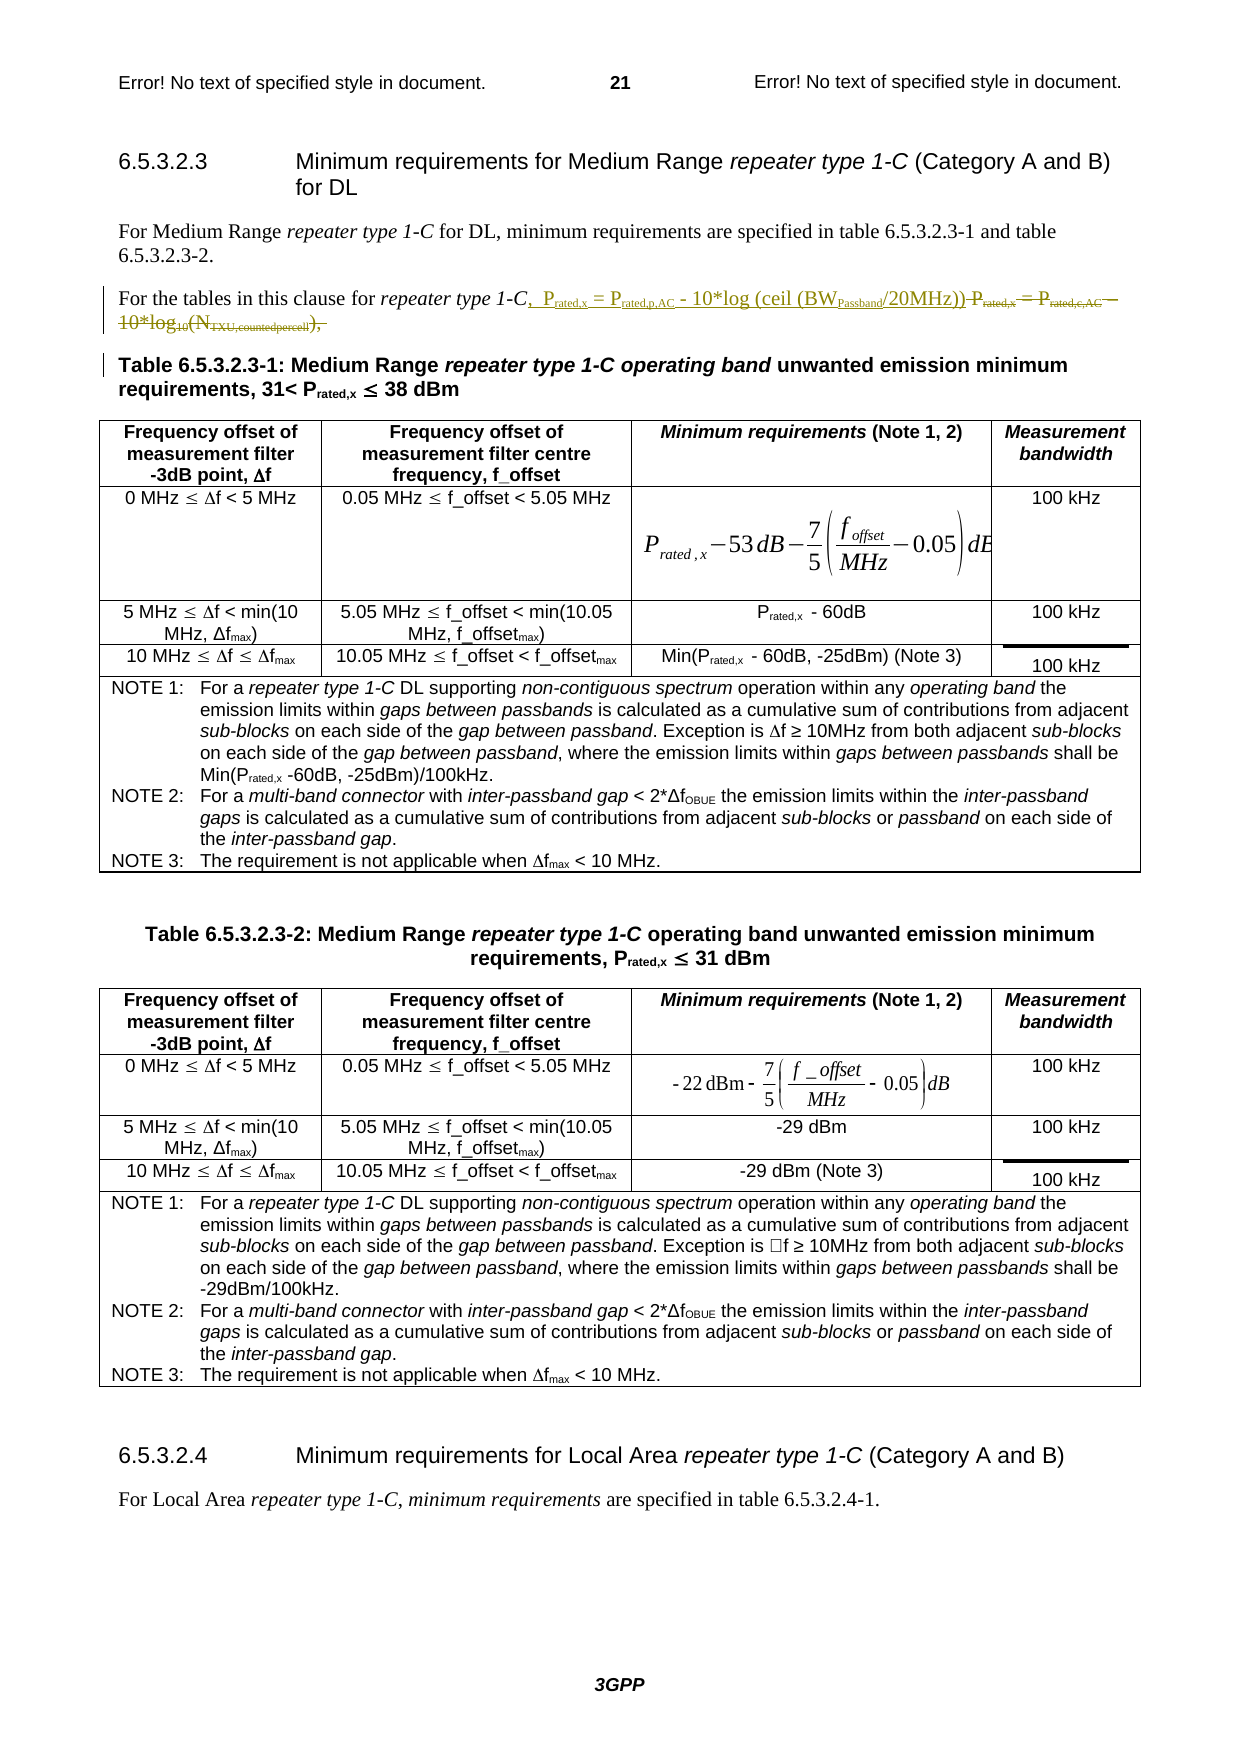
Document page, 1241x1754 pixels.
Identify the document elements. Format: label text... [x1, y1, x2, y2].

table_header Minimum requirements (Note 1, 2) [632, 421, 991, 486]
table_cell 5 MHz f < min(10 MHz, Δfmax) [100, 1116, 321, 1159]
text Table 6.5.3.2.3-2: Medium Range repeater type 1-C operating band unwanted emission minimum requirements, Prated,x 31 dBm [118, 921, 1122, 969]
table_cell 100 kHz [992, 487, 1140, 600]
table_header Frequency offset of measurement filter centre frequency, f_offset [322, 421, 631, 486]
table_header Frequency offset of measurement filter centre frequency, f_offset [322, 989, 631, 1054]
table_header Minimum requirements (Note 1, 2) [632, 989, 991, 1054]
table_cell NOTE 1: For a repeater type 1-C DL supporting non-contiguous spectrum operation within any operating band the emission limits within gaps between passbands is calculated as a cumulative sum of contributions from adjacent sub-blocks on each side of the gap between passband. Exception is f ≥ 10MHz from both adjacent sub-blocks on each side of the gap between passband, where the emission limits within gaps between passbands shall be Min(Prated,x -60dB, -25dBm)/100kHz. NOTE 2: For a multi-band connector with inter-passband gap < 2*ΔfOBUE the emission limits within the inter-passband gaps is calculated as a cumulative sum of contributions from adjacent sub-blocks or passband on each side of the inter-passband gap. NOTE 3: The requirement is not applicable when fmax < 10 MHz. [100, 677, 1140, 871]
table_cell 10.05 MHz f_offset < f_offsetmax [322, 1160, 631, 1191]
table_cell 0 MHz f < 5 MHz [100, 487, 321, 600]
table_cell Prated,x - 60dB [632, 601, 991, 644]
table_cell 100 kHz [992, 1116, 1140, 1159]
table_header Measurement bandwidth [992, 989, 1140, 1054]
table_cell 0.05 MHz f_offset < 5.05 MHz [322, 487, 631, 600]
table_cell 100 kHz [992, 1055, 1140, 1114]
table_cell 10.05 MHz f_offset < f_offsetmax [322, 645, 631, 676]
table_cell NOTE 1: For a repeater type 1-C DL supporting non-contiguous spectrum operation within any operating band the emission limits within gaps between passbands is calculated as a cumulative sum of contributions from adjacent sub-blocks on each side of the gap between passband. Exception is f ≥ 10MHz from both adjacent sub-blocks on each side of the gap between passband, where the emission limits within gaps between passbands shall be -29dBm/100kHz. NOTE 2: For a multi-band connector with inter-passband gap < 2*ΔfOBUE the emission limits within the inter-passband gaps is calculated as a cumulative sum of contributions from adjacent sub-blocks or passband on each side of the inter-passband gap. NOTE 3: The requirement is not applicable when fmax < 10 MHz. [100, 1192, 1140, 1386]
text For Local Area repeater type 1-C, minimum requirements are specified in table 6.5.3.2.4-1. [118, 1487, 1122, 1511]
table_cell 0 MHz f < 5 MHz [100, 1055, 321, 1114]
table_header Measurement bandwidth [992, 421, 1140, 486]
table_cell [632, 487, 991, 600]
table_header Frequency offset of measurement filter -3dB point, f [100, 421, 321, 486]
text 6.5.3.2.4 Minimum requirements for Local Area repeater type 1-C (Category A and B) [118, 1442, 1122, 1469]
table_header Frequency offset of measurement filter -3dB point, f [100, 989, 321, 1054]
table_cell 10 MHz f fmax [100, 645, 321, 676]
table_cell 100 kHz [992, 645, 1140, 676]
table_cell 5 MHz f < min(10 MHz, Δfmax) [100, 601, 321, 644]
text 6.5.3.2.3 Minimum requirements for Medium Range repeater type 1-C (Category A and B) for DL [118, 148, 1122, 200]
table_cell 5.05 MHz f_offset < min(10.05 MHz, f_offsetmax) [322, 601, 631, 644]
table_cell -29 dBm [632, 1116, 991, 1159]
text For the tables in this clause for repeater type 1-C [118, 286, 1122, 334]
table_cell 0.05 MHz f_offset < 5.05 MHz [322, 1055, 631, 1114]
table_cell 5.05 MHz f_offset < min(10.05 MHz, f_offsetmax) [322, 1116, 631, 1159]
table_cell 100 kHz [992, 601, 1140, 644]
text Table 6.5.3.2.3-1: Medium Range repeater type 1-C operating band unwanted emission minimum requirements, 31< Prated,x 38 dBm [118, 353, 1122, 401]
table_cell Min(Prated,x - 60dB, -25dBm) (Note 3) [632, 645, 991, 676]
table_cell -29 dBm (Note 3) [632, 1160, 991, 1191]
table_cell 100 kHz [992, 1160, 1140, 1191]
table_cell [632, 1055, 991, 1114]
table_cell 10 MHz f fmax [100, 1160, 321, 1191]
text For Medium Range repeater type 1-C for DL, minimum requirements are specified in table 6.5.3.2.3-1 and table 6.5.3.2.3-2. [118, 219, 1122, 267]
